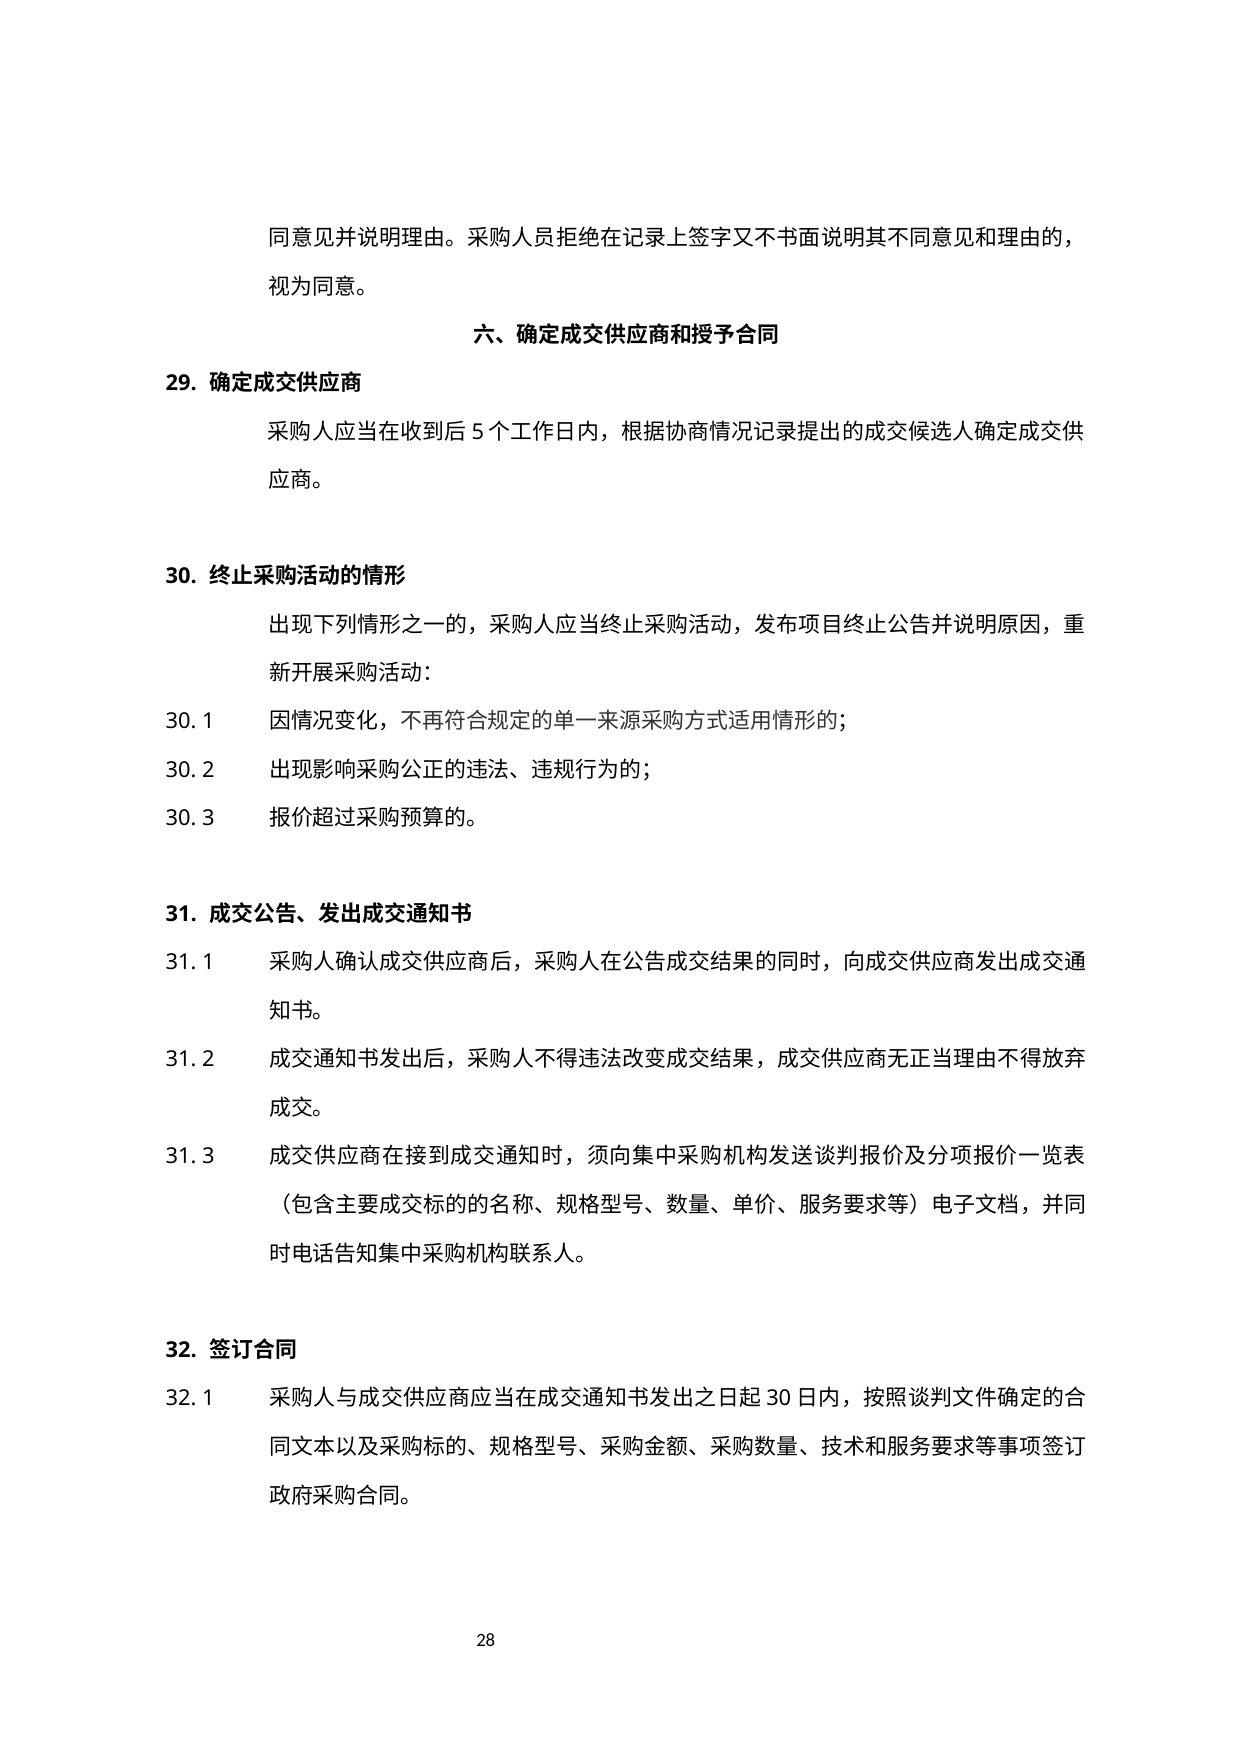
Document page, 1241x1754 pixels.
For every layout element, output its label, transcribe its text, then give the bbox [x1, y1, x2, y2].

list 成交公告、发出成交通知书 [165, 896, 1087, 928]
list 签订合同 [165, 1331, 1087, 1364]
text 采购人应当在收到后5个工作日内，根据协商情况记录提出的成交候选人确定成交供应商。 [268, 413, 1087, 494]
list 成交通知书发出后，采购人不得违法改变成交结果，成交供应商无正当理由不得放弃成交。 [165, 1041, 1087, 1122]
list 确定成交供应商 [165, 365, 1087, 397]
list 因情况变化，不再符合规定的单一来源采购方式适用情形的； [165, 703, 1087, 736]
list 采购人确认成交供应商后，采购人在公告成交结果的同时，向成交供应商发出成交通知书。 [165, 944, 1087, 1025]
list 出现下列情形之一的，采购人应当终止采购活动，发布项目终止公告并说明原因，重新开展采购活动： [269, 606, 1087, 687]
list 终止采购活动的情形 [165, 558, 1087, 590]
list 成交供应商在接到成交通知时，须向集中采购机构发送谈判报价及分项报价一览表（包含主要成交标的的名称、规格型号、数量、单价、服务要求等）电子文档，并同时电话告知集中采购机构联系人。 [165, 1138, 1087, 1268]
text 六、确定成交供应商和授予合同 [165, 317, 1087, 349]
list 采购人与成交供应商应当在成交通知书发出之日起30日内，按照谈判文件确定的合同文本以及采购标的、规格型号、采购金额、采购数量、技术和服务要求等事项签订政府采购合同。 [165, 1380, 1087, 1510]
list 出现影响采购公正的违法、违规行为的； [165, 752, 1087, 784]
list 报价超过采购预算的。 [165, 800, 1087, 832]
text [269, 219, 1087, 301]
